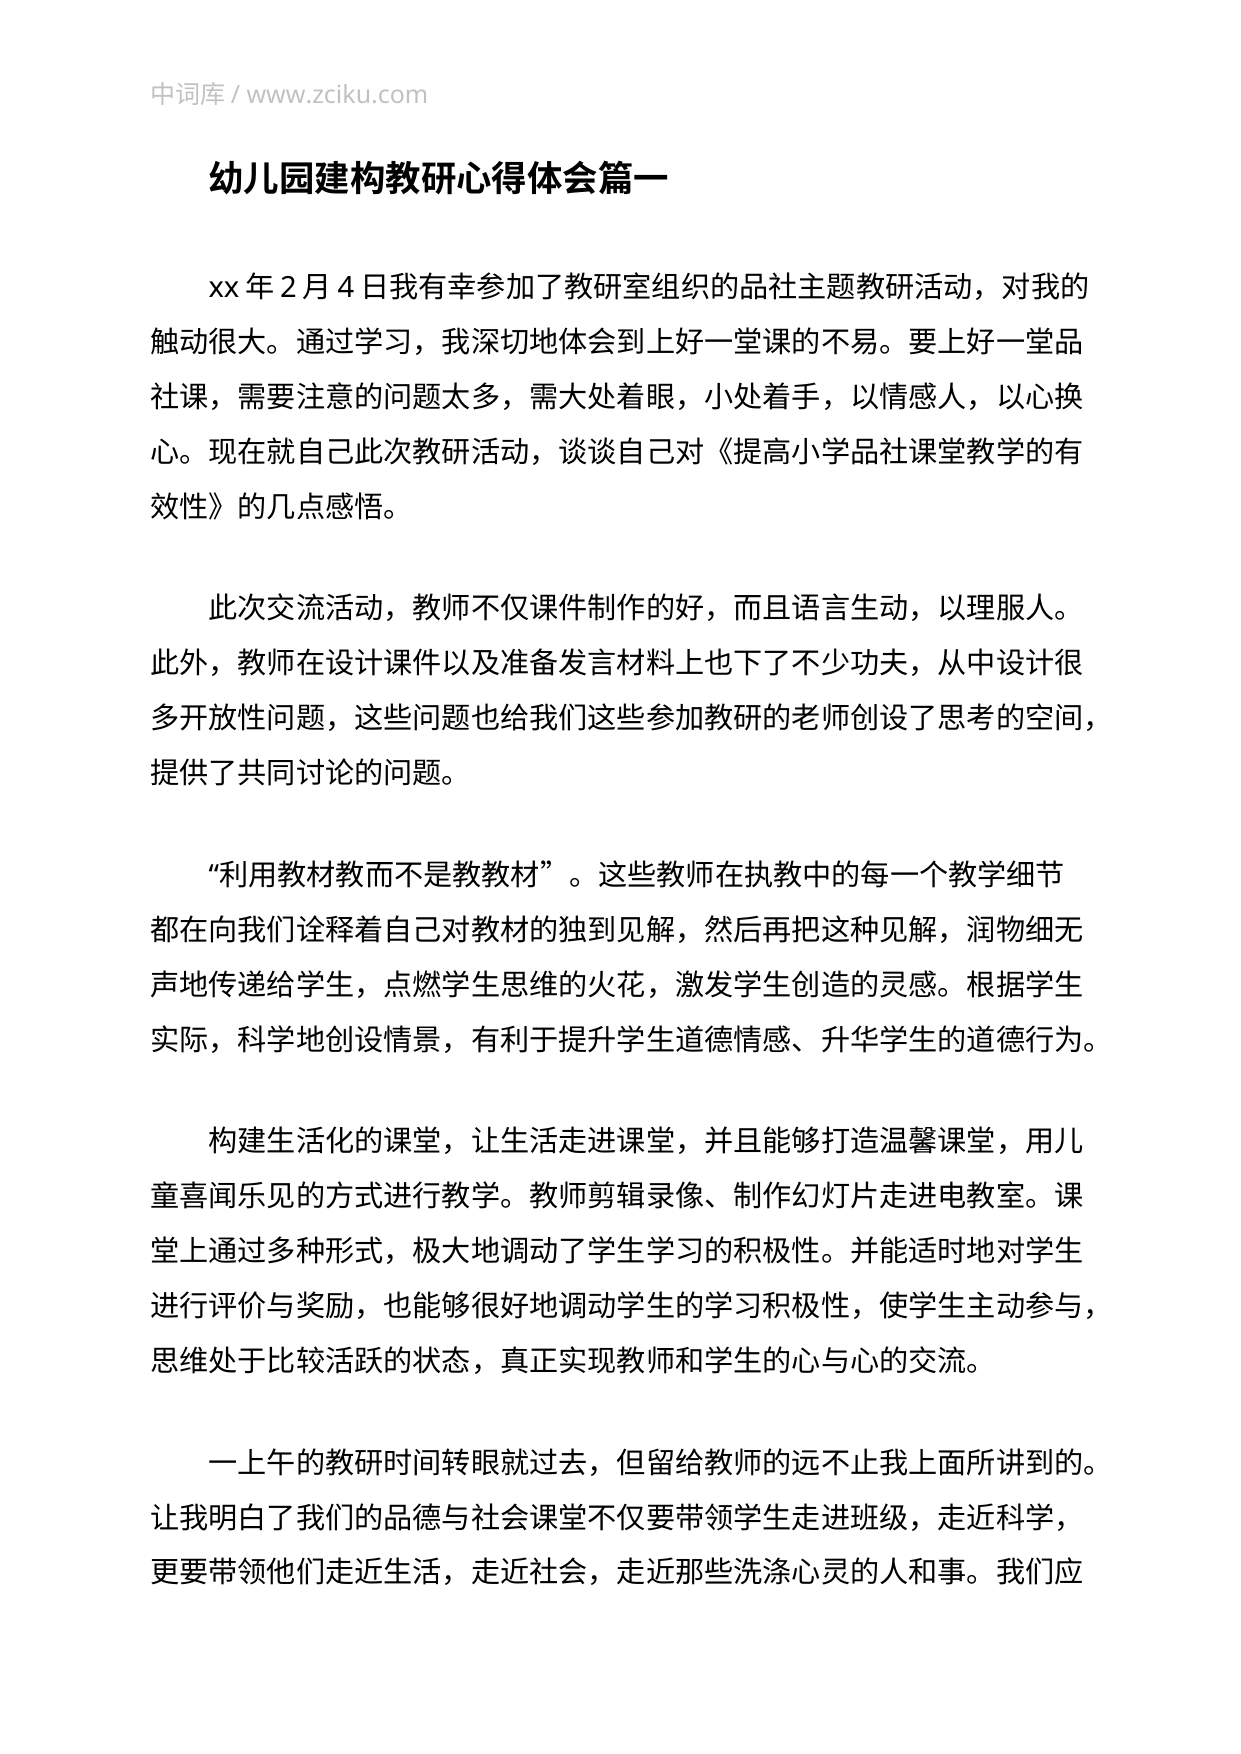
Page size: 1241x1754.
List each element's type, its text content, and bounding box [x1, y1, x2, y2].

text 幼儿园建构教研心得体会篇一 [150, 150, 1090, 201]
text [150, 1439, 1090, 1591]
text 此次交流活动，教师不仅课件制作的好，而且语言生动，以理服人。此外，教师在设计课件以及准备发言材料上也下了不少功夫，从中设计很多开放性问题，这些问题也给我们这些参加教研的老师创设了思考的空间，提供了共同讨论的问题。 [150, 585, 1090, 792]
text xx年2月4日我有幸参加了教研室组织的品社主题教研活动，对我的触动很大。通过学习，我深切地体会到上好一堂课的不易。要上好一堂品社课，需要注意的问题太多，需大处着眼，小处着手，以情感人，以心换心。现在就自己此次教研活动，谈谈自己对《提高小学品社课堂教学的有效性》的几点感悟。 [150, 263, 1090, 525]
text 构建生活化的课堂，让生活走进课堂，并且能够打造温馨课堂，用儿童喜闻乐见的方式进行教学。教师剪辑录像、制作幻灯片走进电教室。课堂上通过多种形式，极大地调动了学生学习的积极性。并能适时地对学生进行评价与奖励，也能够很好地调动学生的学习积极性，使学生主动参与，思维处于比较活跃的状态，真正实现教师和学生的心与心的交流。 [150, 1118, 1090, 1380]
text “利用教材教而不是教教材”。这些教师在执教中的每一个教学细节都在向我们诠释着自己对教材的独到见解，然后再把这种见解，润物细无声地传递给学生，点燃学生思维的火花，激发学生创造的灵感。根据学生实际，科学地创设情景，有利于提升学生道德情感、升华学生的道德行为。 [150, 851, 1090, 1058]
